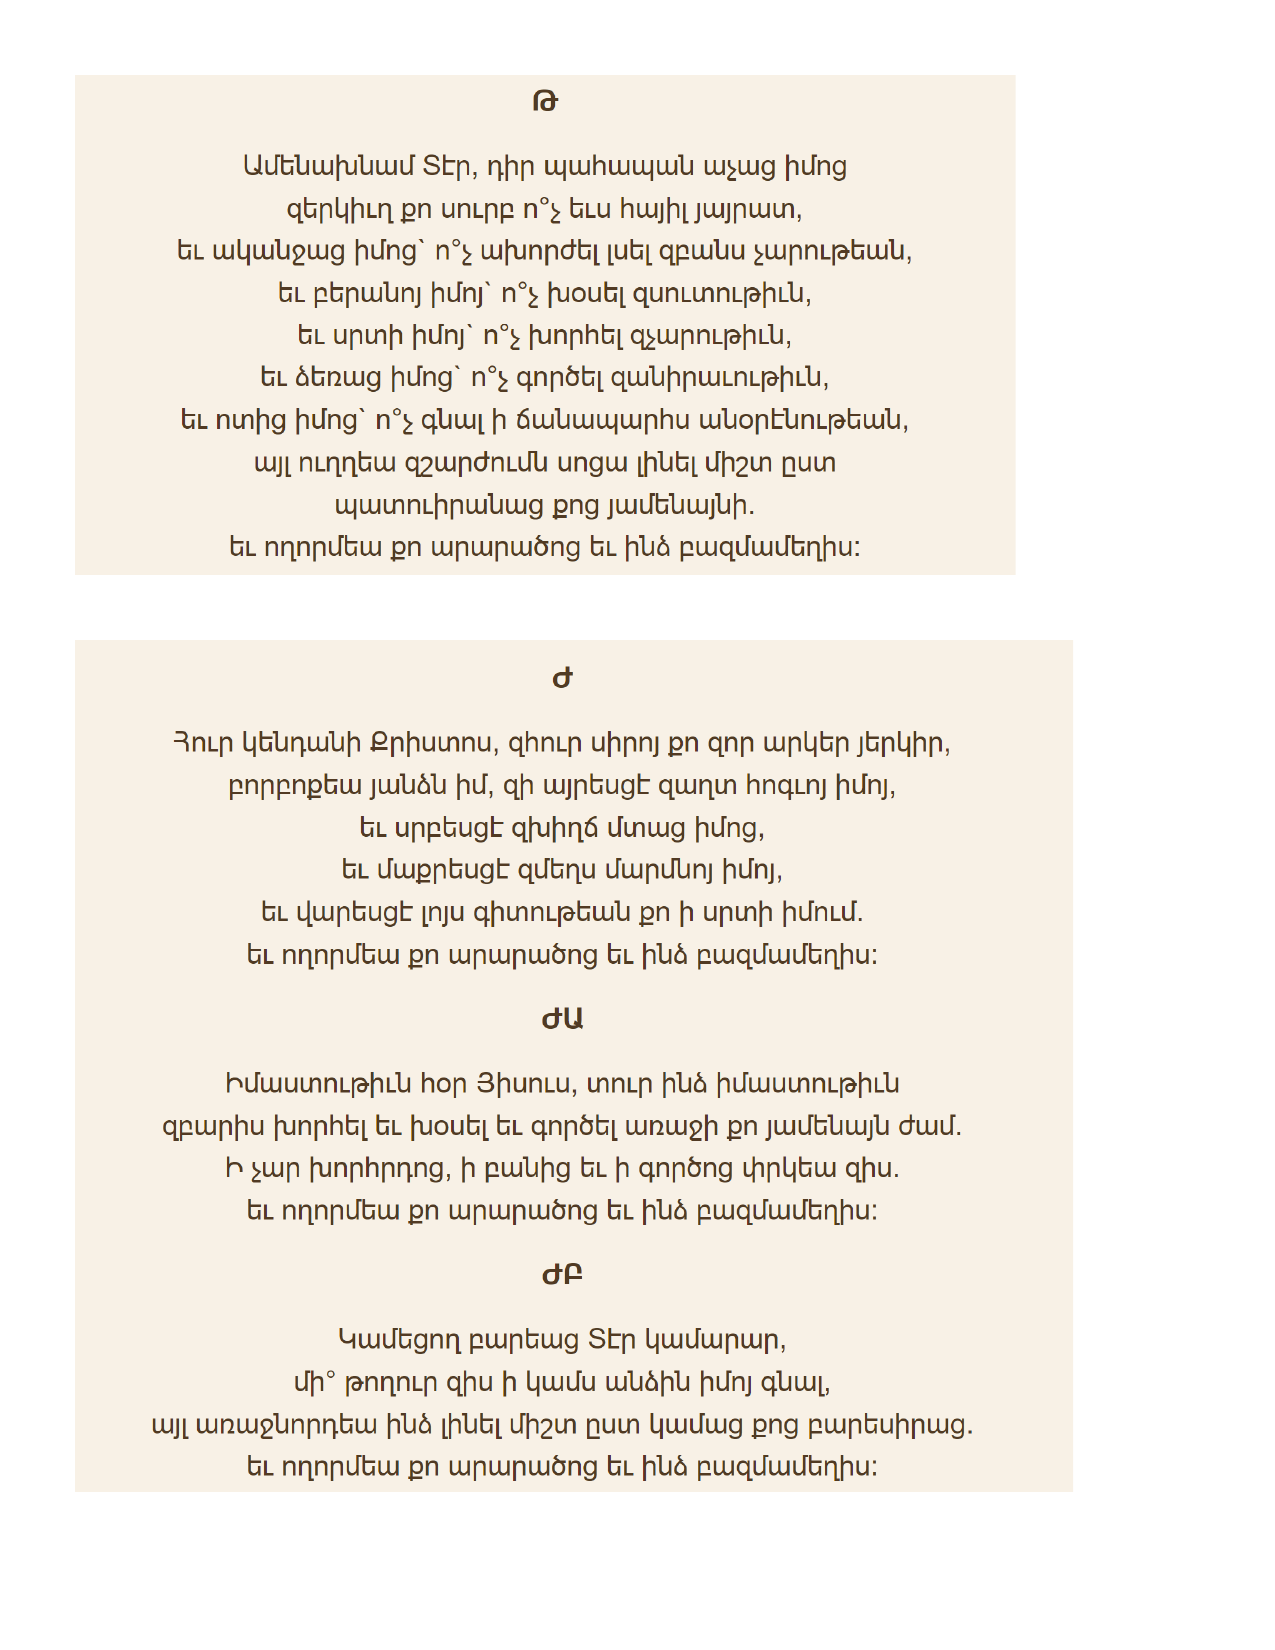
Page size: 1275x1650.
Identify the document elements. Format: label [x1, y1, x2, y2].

picture [75, 75, 1016, 575]
picture [75, 640, 1074, 1492]
